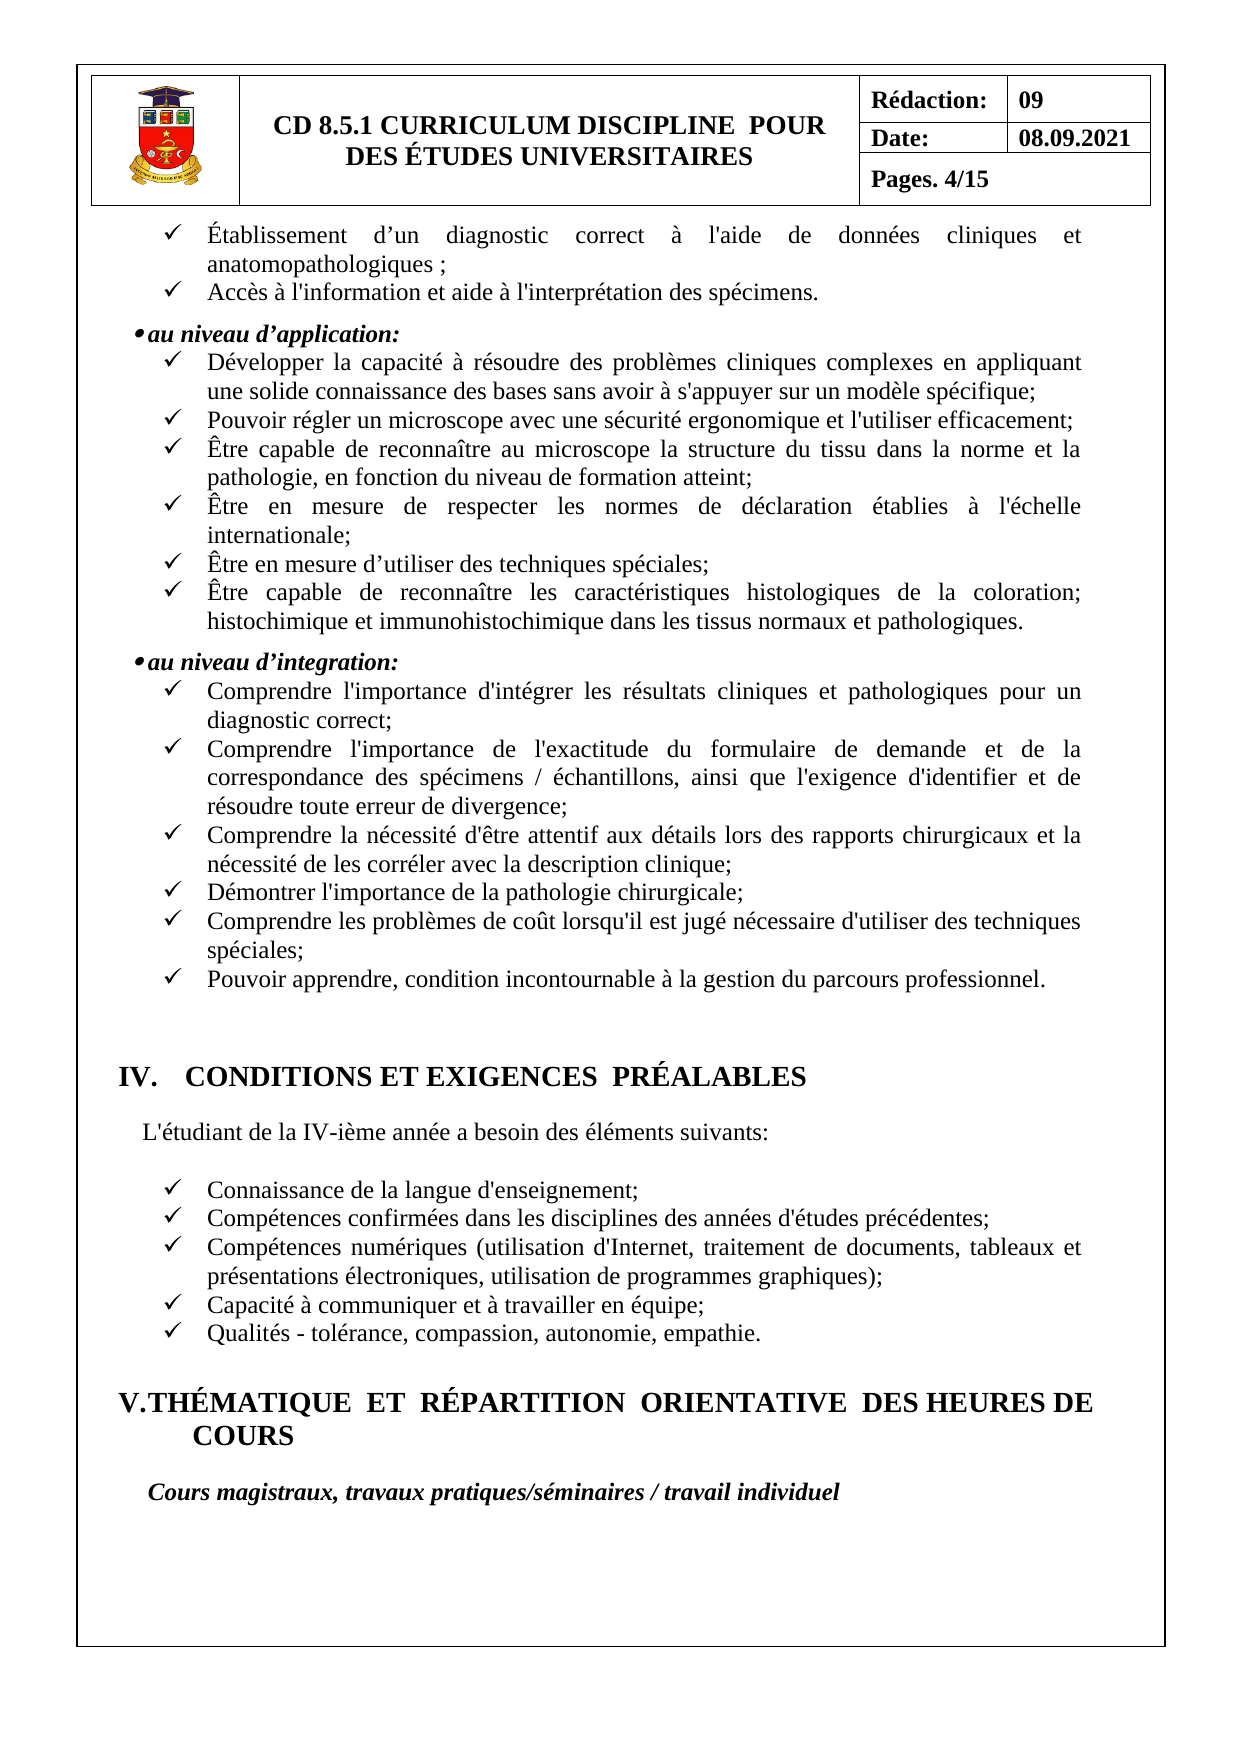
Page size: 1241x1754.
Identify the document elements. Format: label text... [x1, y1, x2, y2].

list Compétences confirmées dans les disciplines des années d'études précédentes; [162, 1203, 1082, 1232]
list Comprendre les problèmes de coût lorsqu'il est jugé nécessaire d'utiliser des techniques spéciales; [162, 906, 1082, 964]
list Connaissance de la langue d'enseignement; [162, 1175, 1082, 1203]
list Être en mesure d’utiliser des techniques spéciales; [162, 549, 1082, 577]
list Accès à l'information et aide à l'interprétation des spécimens. [162, 277, 1082, 306]
list Comprendre la nécessité d'être attentif aux détails lors des rapports chirurgicaux et la nécessité de les corréler avec la description clinique; [162, 820, 1082, 877]
list Être capable de reconnaître au microscope la structure du tissu dans la norme et la pathologie, en fonction du niveau de formation atteint; [162, 434, 1082, 491]
picture [118, 86, 215, 185]
text L'étudiant de la IV-ième année a besoin des éléments suivants: [67, 1117, 1082, 1146]
subtitle au niveau d’application: [133, 319, 1082, 347]
text Cours magistraux, travaux pratiques/séminaires / travail individuel [148, 1477, 1122, 1506]
subtitle au niveau d’integration: [133, 647, 1082, 676]
list Être capable de reconnaître les caractéristiques histologiques de la coloration; histochimique et immunohistochimique dans les tissus normaux et pathologiques. [162, 577, 1082, 635]
list Comprendre l'importance d'intégrer les résultats cliniques et pathologiques pour un diagnostic correct; [162, 676, 1082, 734]
list Développer la capacité à résoudre des problèmes cliniques complexes en appliquant une solide connaissance des bases sans avoir à s'appuyer sur un modèle spécifique; [162, 347, 1082, 405]
list Établissement d’un diagnostic correct à l'aide de données cliniques et anatomopathologiques ; [162, 220, 1082, 277]
list CondiTionS ET exigenCES prÉalables [118, 1059, 1122, 1092]
list THÉMATIque ET RÉPARTItion ORIENTATIVE DES HEURES de cours [118, 1385, 1122, 1452]
list Pouvoir apprendre, condition incontournable à la gestion du parcours professionnel. [162, 964, 1082, 992]
list Pouvoir régler un microscope avec une sécurité ergonomique et l'utiliser efficacement; [162, 405, 1082, 434]
list Être en mesure de respecter les normes de déclaration établies à l'échelle internationale; [162, 491, 1082, 549]
list Qualités - tolérance, compassion, autonomie, empathie. [162, 1318, 1082, 1347]
list Capacité à communiquer et à travailler en équipe; [162, 1290, 1082, 1318]
list Démontrer l'importance de la pathologie chirurgicale; [162, 877, 1082, 906]
list Compétences numériques (utilisation d'Internet, traitement de documents, tableaux et présentations électroniques, utilisation de programmes graphiques); [162, 1232, 1082, 1290]
list Comprendre l'importance de l'exactitude du formulaire de demande et de la correspondance des spécimens / échantillons, ainsi que l'exigence d'identifier et de résoudre toute erreur de divergence; [162, 734, 1082, 820]
